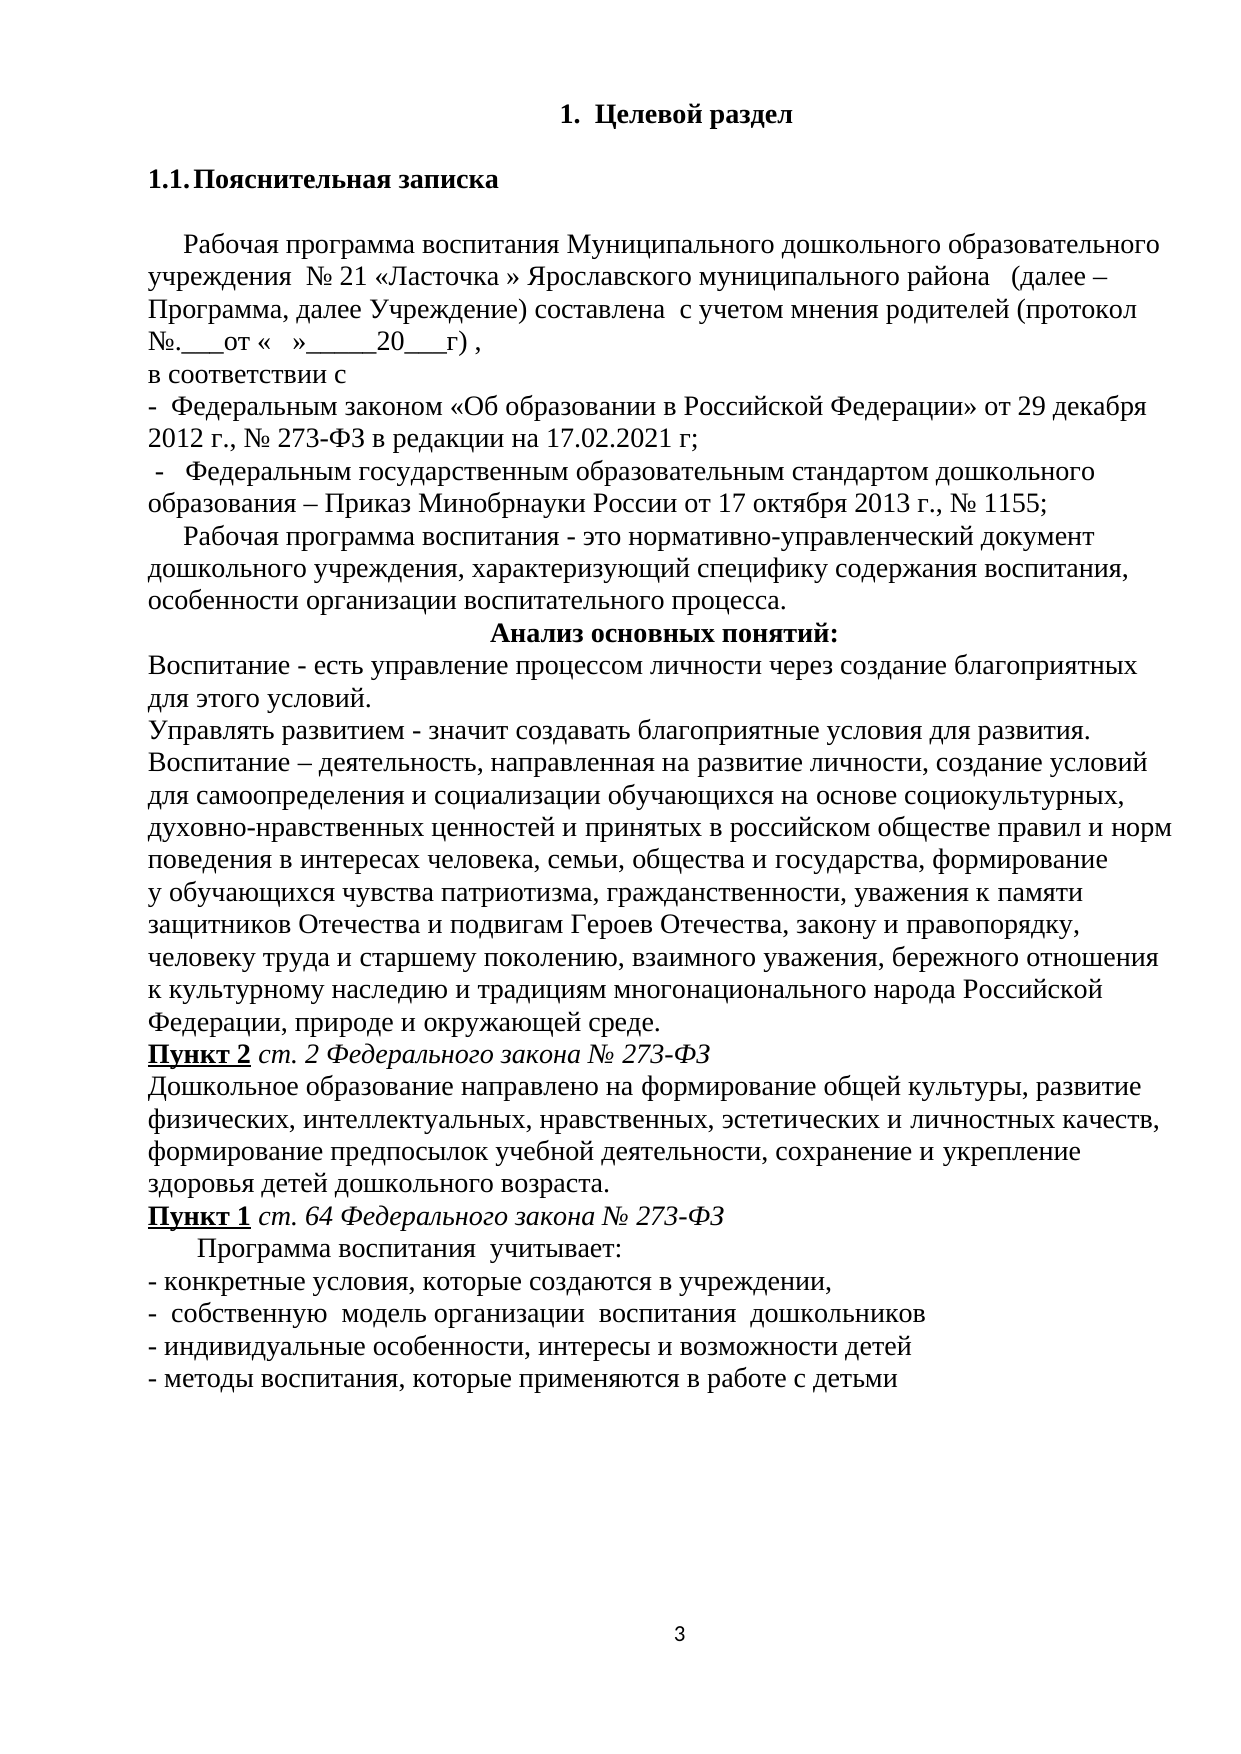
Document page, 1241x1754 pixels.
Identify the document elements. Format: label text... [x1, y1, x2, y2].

text - Федеральным законом «Об образовании в Российской Федерации» от 29 декабря 2012 г., № 273-ФЗ в редакции на 17.02.2021 г; [148, 389, 1181, 454]
text Рабочая программа воспитания Муниципального дошкольного образовательного учреждения № 21 «Ласточка » Ярославского муниципального района (далее –Программа, далее Учреждение) составлена с учетом мнения родителей (протокол №.___от « »_____20___г) , [148, 227, 1181, 357]
text Рабочая программа воспитания - это нормативно-управленческий документ дошкольного учреждения, характеризующий специфику содержания воспитания, особенности организации воспитательного процесса. [148, 519, 1181, 616]
text - индивидуальные особенности, интересы и возможности детей [148, 1328, 1181, 1361]
text Воспитание - есть управление процессом личности через создание благоприятных для этого условий. [148, 648, 1181, 713]
text - методы воспитания, которые применяются в работе с детьми [148, 1361, 1181, 1393]
text в соответствии с [148, 357, 1181, 389]
text - конкретные условия, которые создаются в учреждении, [148, 1264, 1181, 1296]
text Управлять развитием - значит создавать благоприятные условия для развития. [148, 713, 1181, 745]
text Дошкольное образование направлено на формирование общей культуры, развитие физических, интеллектуальных, нравственных, эстетических и личностных качеств, формирование предпосылок учебной деятельности, сохранение и укрепление здоровья детей дошкольного возраста. Пункт 1 ст. 64 Федерального закона № 273-ФЗ [148, 1069, 1181, 1231]
text 1. Целевой раздел [335, 97, 1181, 130]
text - собственную модель организации воспитания дошкольников [148, 1296, 1181, 1328]
text - Федеральным государственным образовательным стандартом дошкольного образования – Приказ Минобрнауки России от 17 октября 2013 г., № 1155; [148, 454, 1181, 519]
text Программа воспитания учитывает: [148, 1231, 1181, 1264]
text Воспитание – деятельность, направленная на развитие личности, создание условий для самоопределения и социализации обучающихся на основе социокультурных, духовно-нравственных ценностей и принятых в российском обществе правил и норм поведения в интересах человека, семьи, общества и государства, формирование у обучающихся чувства патриотизма, гражданственности, уважения к памяти защитников Отечества и подвигам Героев Отечества, закону и правопорядку, человеку труда и старшему поколению, взаимного уважения, бережного отношения к культурному наследию и традициям многонационального народа Российской Федерации, природе и окружающей среде. Пункт 2 ст. 2 Федерального закона № 273-ФЗ [148, 745, 1181, 1069]
list Пояснительная записка [148, 162, 1181, 195]
text Анализ основных понятий: [148, 616, 1181, 648]
